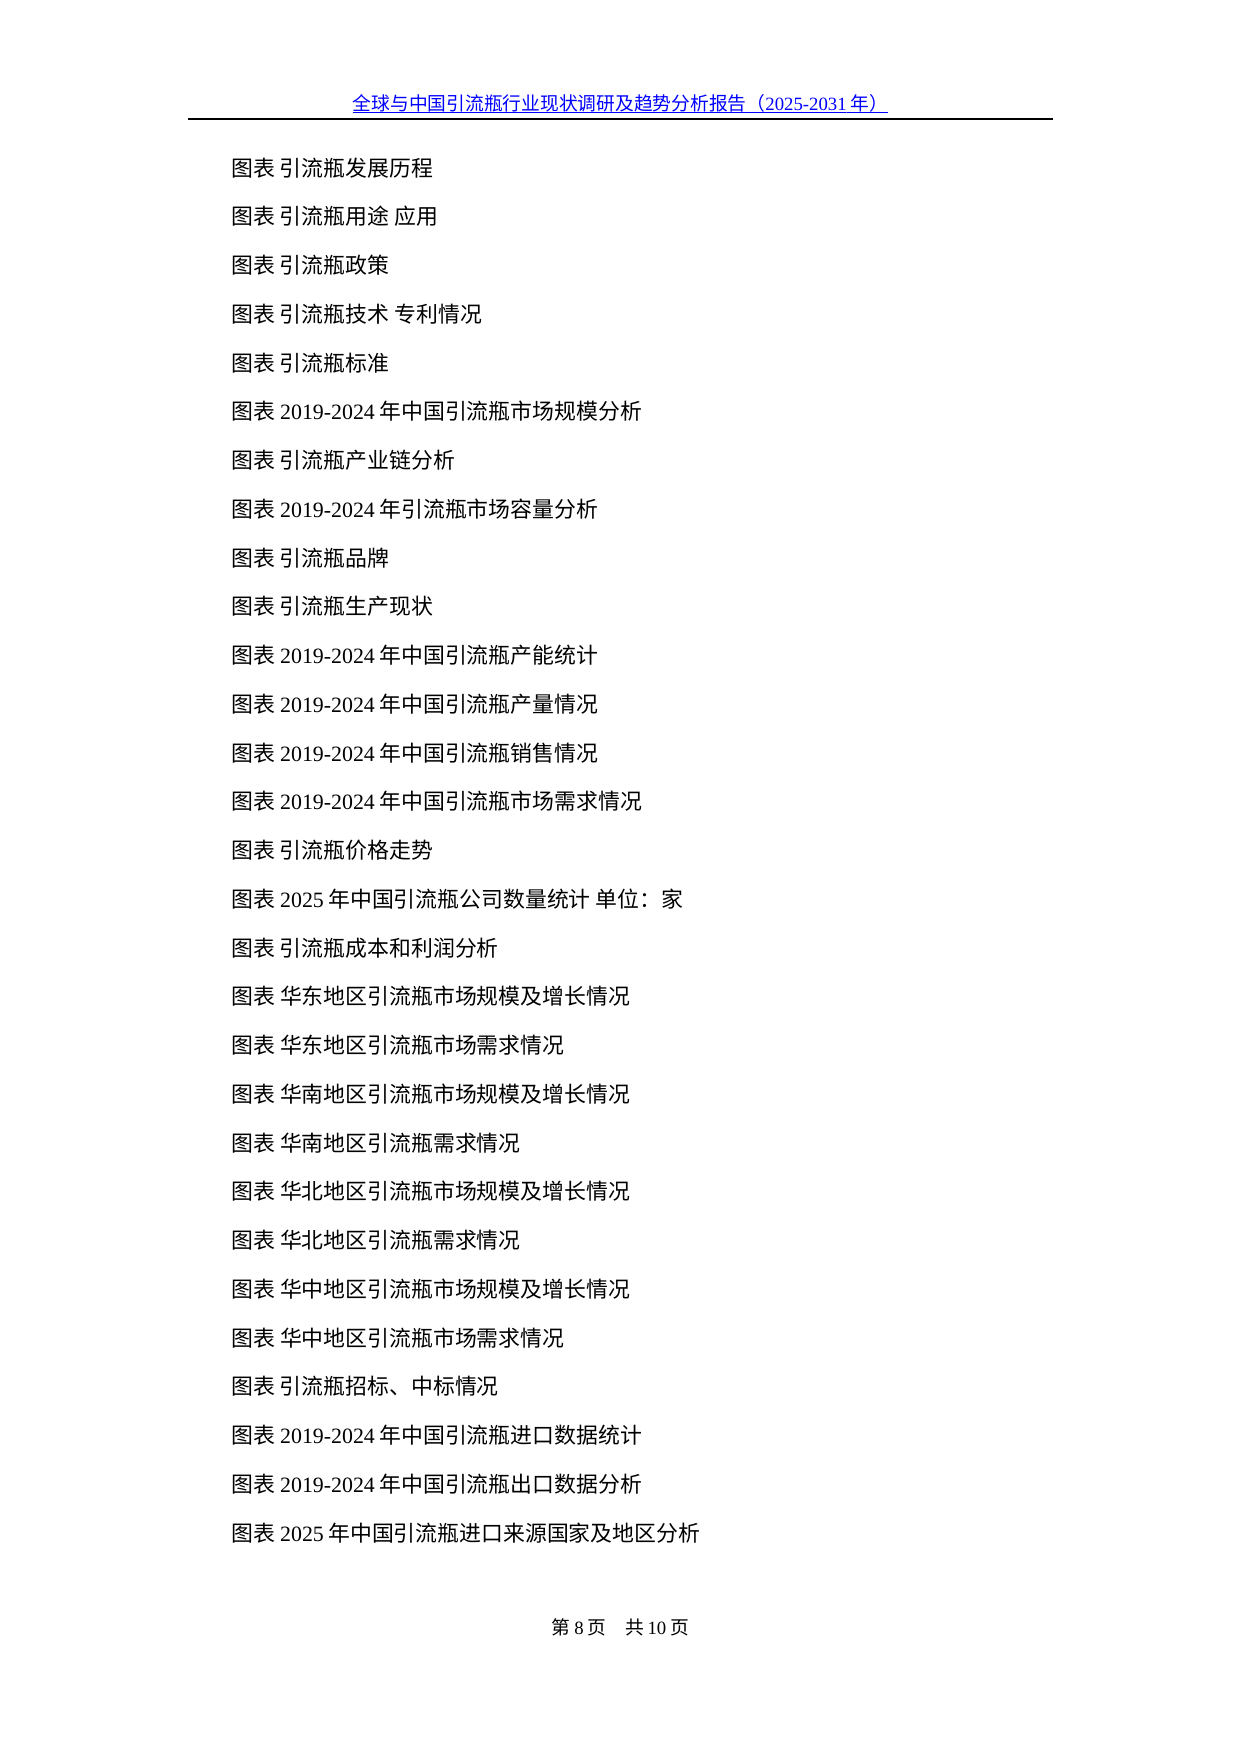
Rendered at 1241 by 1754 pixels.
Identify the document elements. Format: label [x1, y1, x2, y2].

text [187, 150, 1053, 1548]
